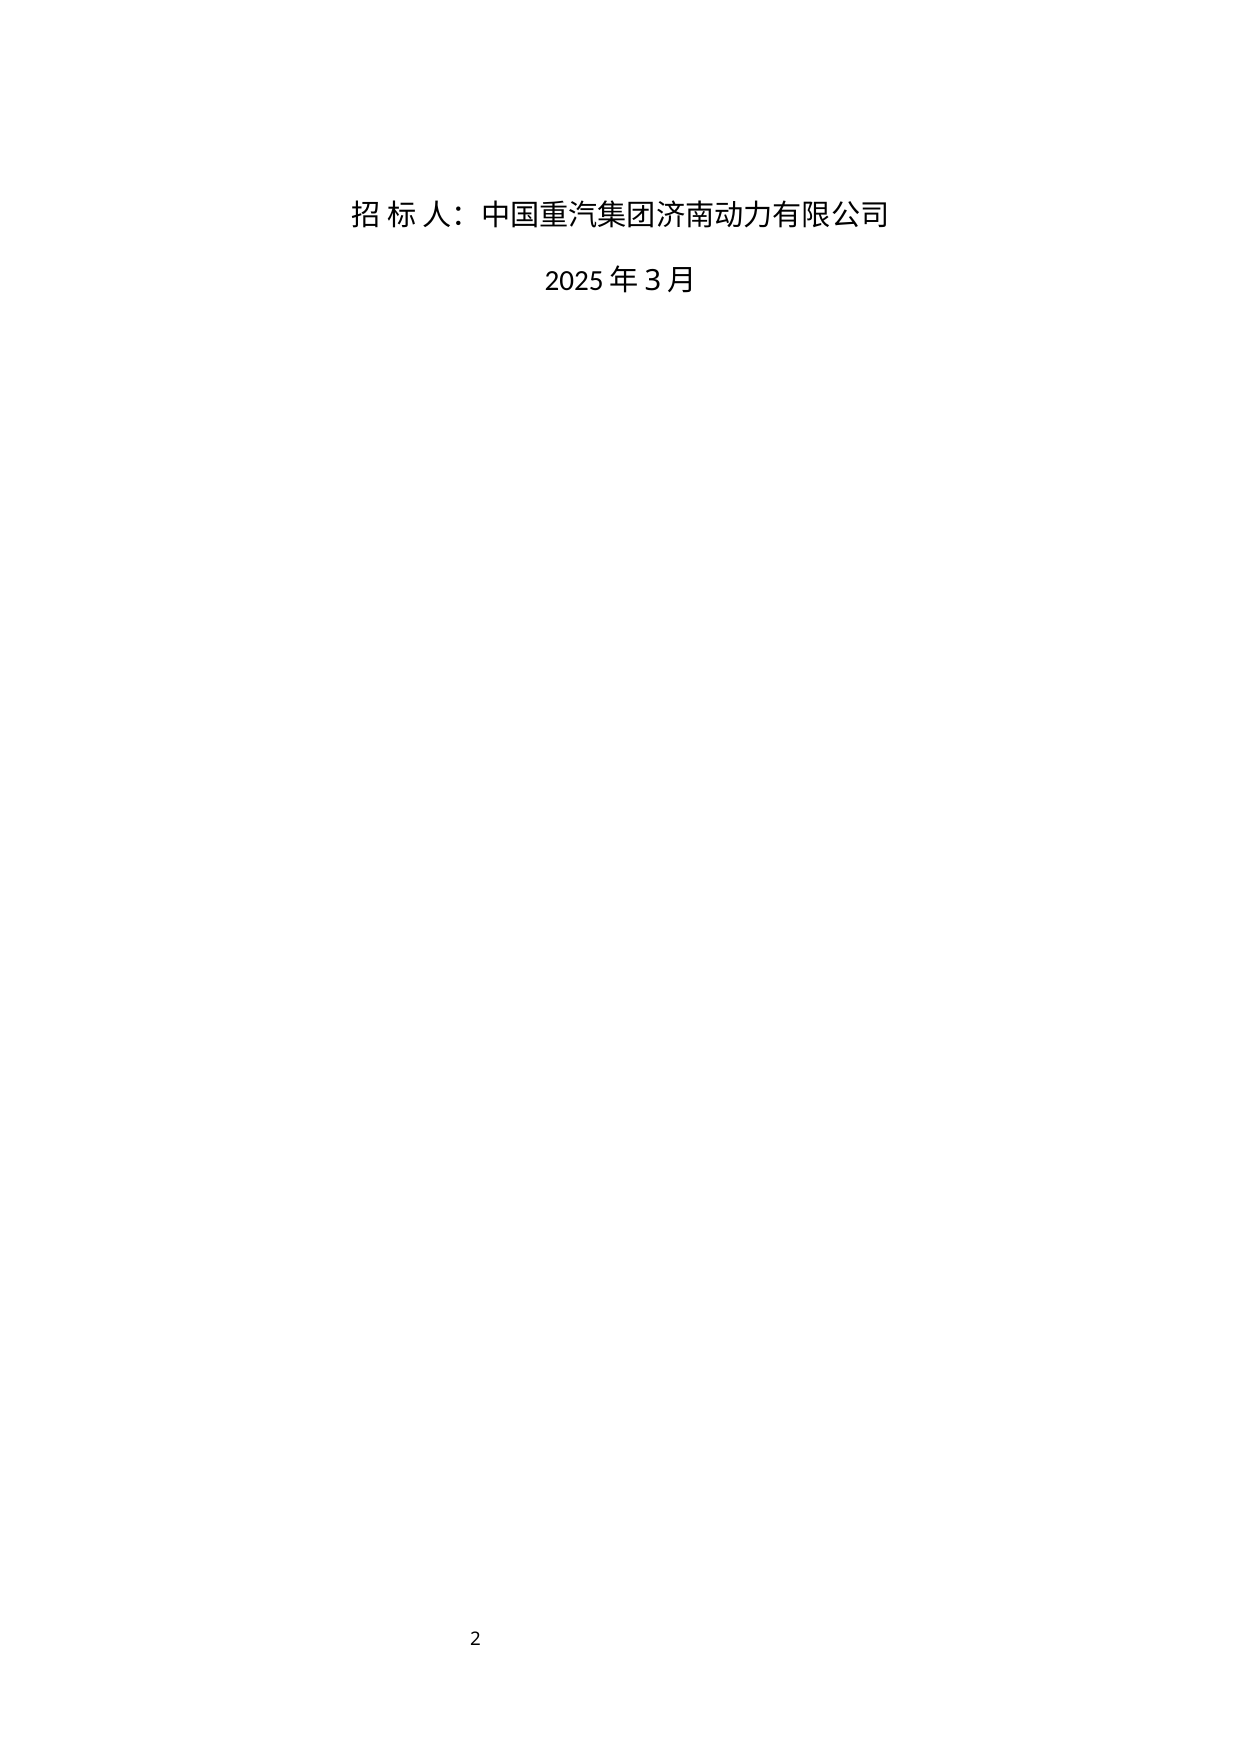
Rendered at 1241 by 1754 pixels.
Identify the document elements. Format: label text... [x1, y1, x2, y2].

text 2025年3月 [148, 245, 1092, 310]
text 招 标 人：中国重汽集团济南动力有限公司 [148, 180, 1092, 245]
